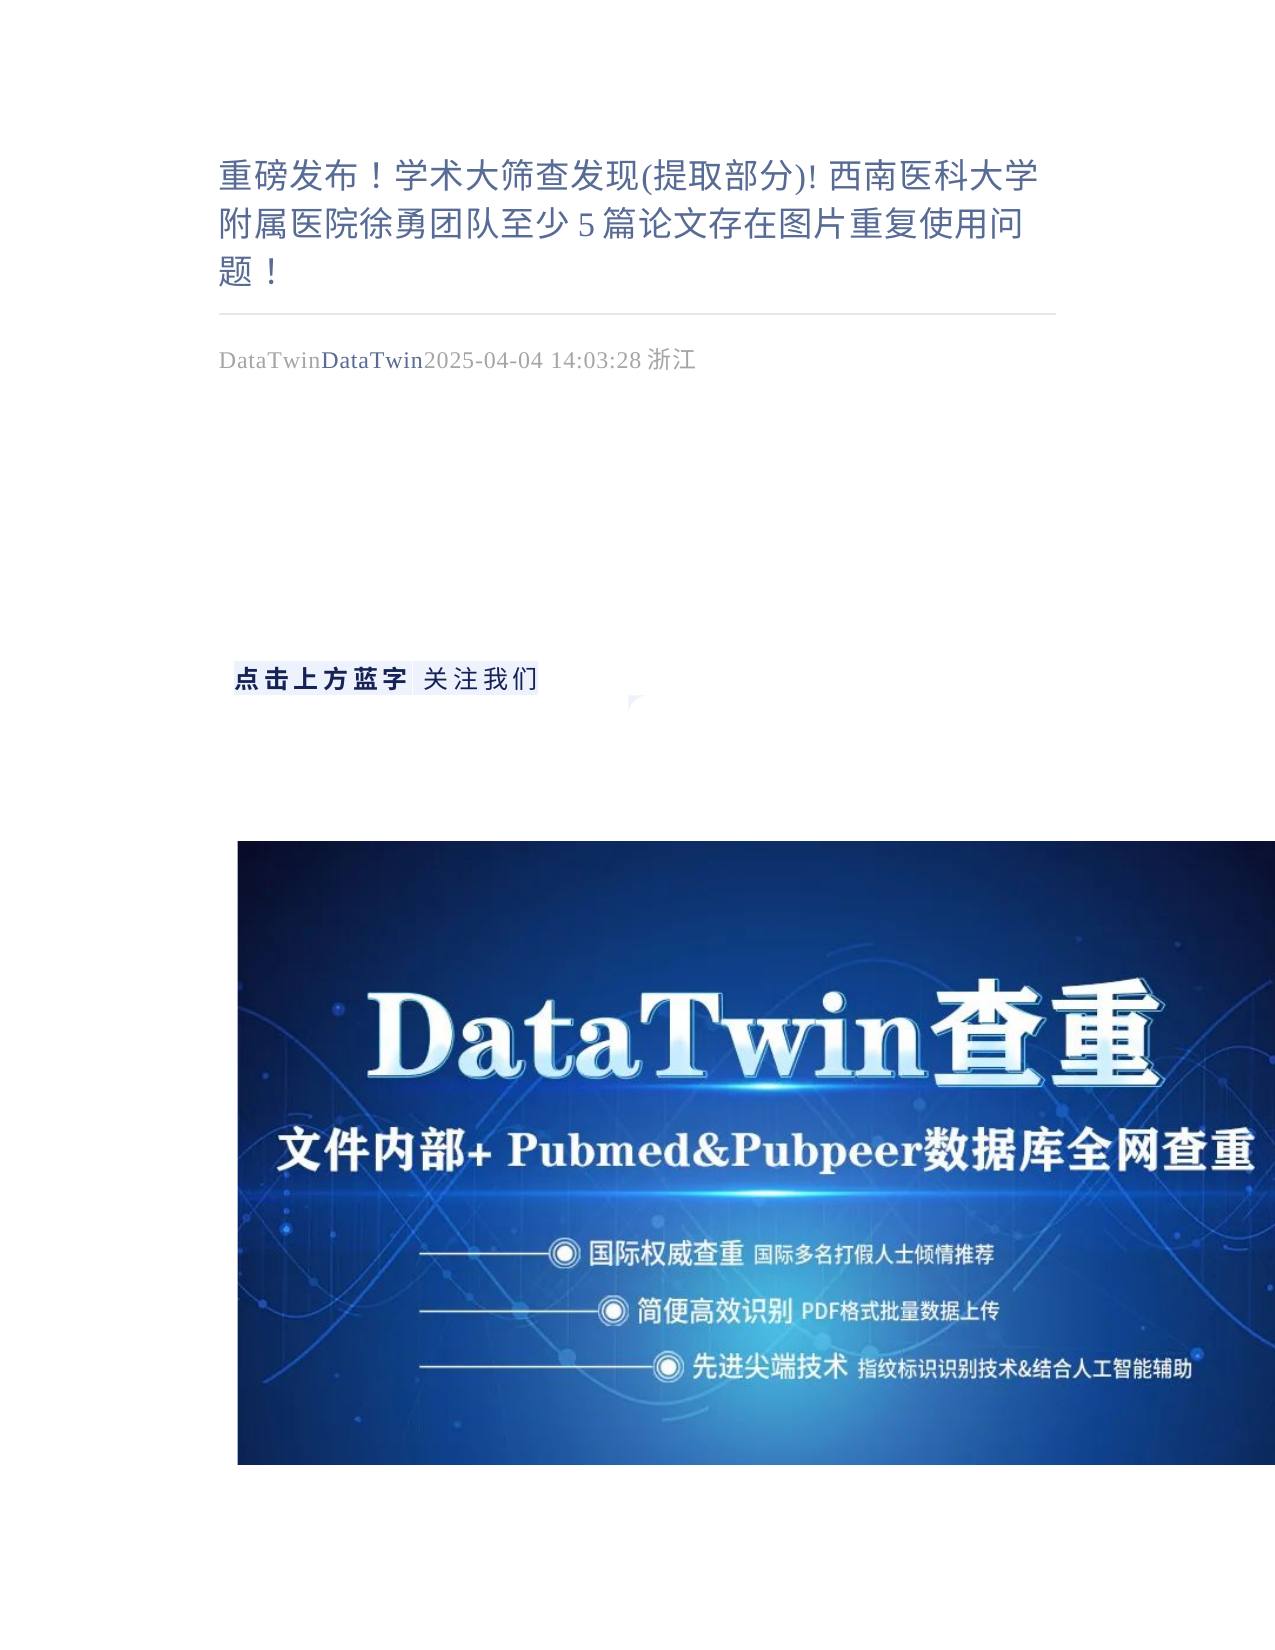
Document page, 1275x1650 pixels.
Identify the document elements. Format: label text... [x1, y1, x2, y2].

title 重磅发布！学术大筛查发现(提取部分)! 西南医科大学附属医院徐勇团队至少5篇论文存在图片重复使用问题！ [219, 150, 1056, 313]
list DataTwinDataTwin2025-04-04 14:03:28浙江 [219, 335, 1056, 375]
picture [237, 841, 1275, 1465]
text 点击上方蓝字 关注我们 [234, 658, 1041, 695]
